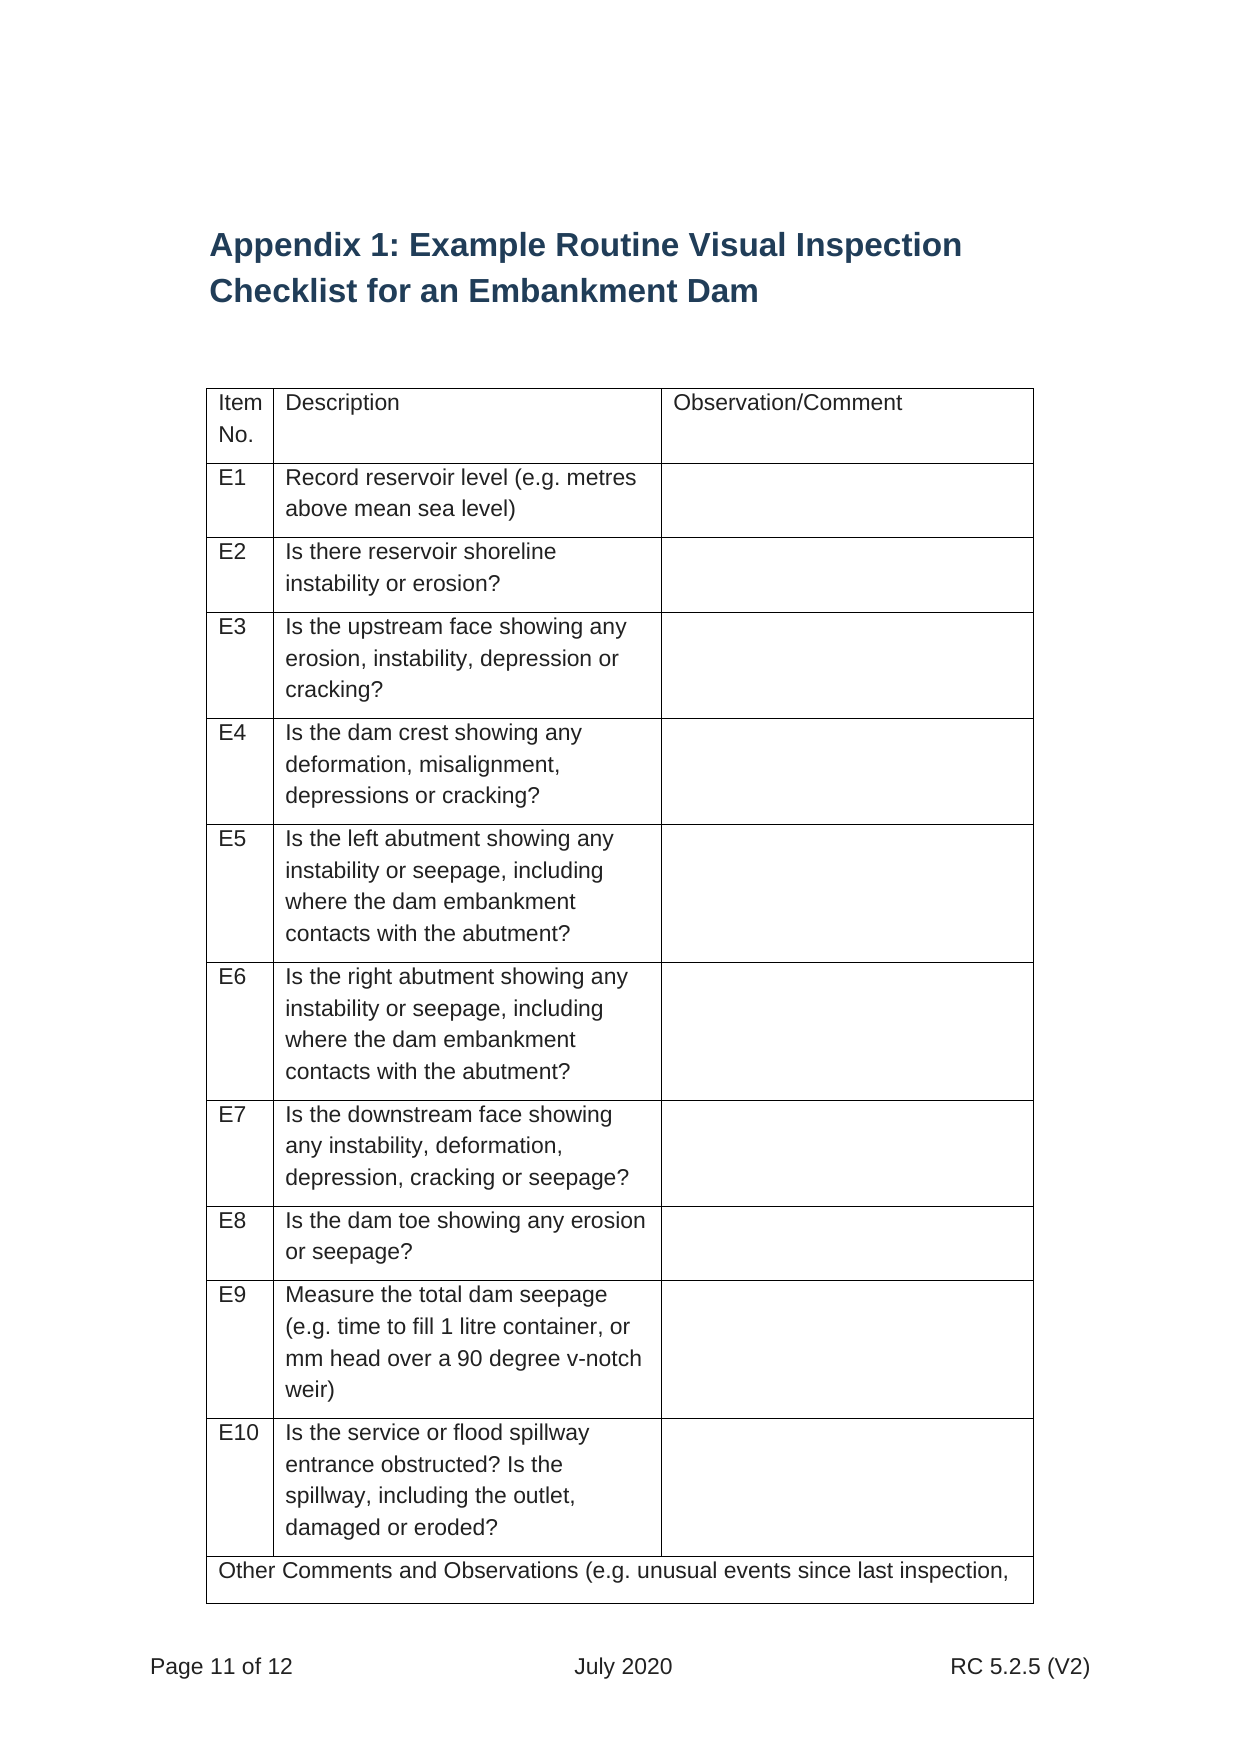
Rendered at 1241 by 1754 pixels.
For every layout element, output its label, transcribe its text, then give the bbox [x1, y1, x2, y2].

table_cell [662, 1281, 1033, 1418]
table_cell E9 [207, 1281, 273, 1418]
table_cell E6 [207, 963, 273, 1099]
table_header Observation/Comment [662, 389, 1033, 463]
table_cell E5 [207, 825, 273, 962]
table_cell E1 [207, 464, 273, 537]
table_cell Is the dam toe showing any erosion or seepage? [274, 1207, 661, 1280]
table_cell [662, 538, 1033, 612]
table_cell [662, 963, 1033, 1099]
table_cell E10 [207, 1419, 273, 1556]
table_cell Is the right abutment showing any instability or seepage, including where the dam embankment contacts with the abutment? [274, 963, 661, 1099]
table_cell [662, 464, 1033, 537]
subtitle Appendix 1: Example Routine Visual Inspection Checklist for an Embankment Dam [209, 225, 1090, 356]
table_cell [207, 1557, 1033, 1603]
table_cell E2 [207, 538, 273, 612]
table_cell Record reservoir level (e.g. metres above mean sea level) [274, 464, 661, 537]
table_cell Measure the total dam seepage (e.g. time to fill 1 litre container, or mm head over a 90 degree v-notch weir) [274, 1281, 661, 1418]
table_cell E3 [207, 613, 273, 718]
table_cell [662, 613, 1033, 718]
table_header Description [274, 389, 661, 463]
table_cell E4 [207, 719, 273, 824]
table_cell E8 [207, 1207, 273, 1280]
table_cell Is the upstream face showing any erosion, instability, depression or cracking? [274, 613, 661, 718]
table_cell [662, 1419, 1033, 1556]
table_cell E7 [207, 1101, 273, 1206]
table_cell [662, 825, 1033, 962]
table_cell Is the service or flood spillway entrance obstructed? Is the spillway, including the outlet, damaged or eroded? [274, 1419, 661, 1556]
table_cell Is the downstream face showing any instability, deformation, depression, cracking or seepage? [274, 1101, 661, 1206]
table_cell Is there reservoir shoreline instability or erosion? [274, 538, 661, 612]
table_cell [662, 1101, 1033, 1206]
table_cell [662, 1207, 1033, 1280]
table_cell Is the dam crest showing any deformation, misalignment, depressions or cracking? [274, 719, 661, 824]
table_cell Is the left abutment showing any instability or seepage, including where the dam embankment contacts with the abutment? [274, 825, 661, 962]
table_cell [662, 719, 1033, 824]
table_header Item No. [207, 389, 273, 463]
